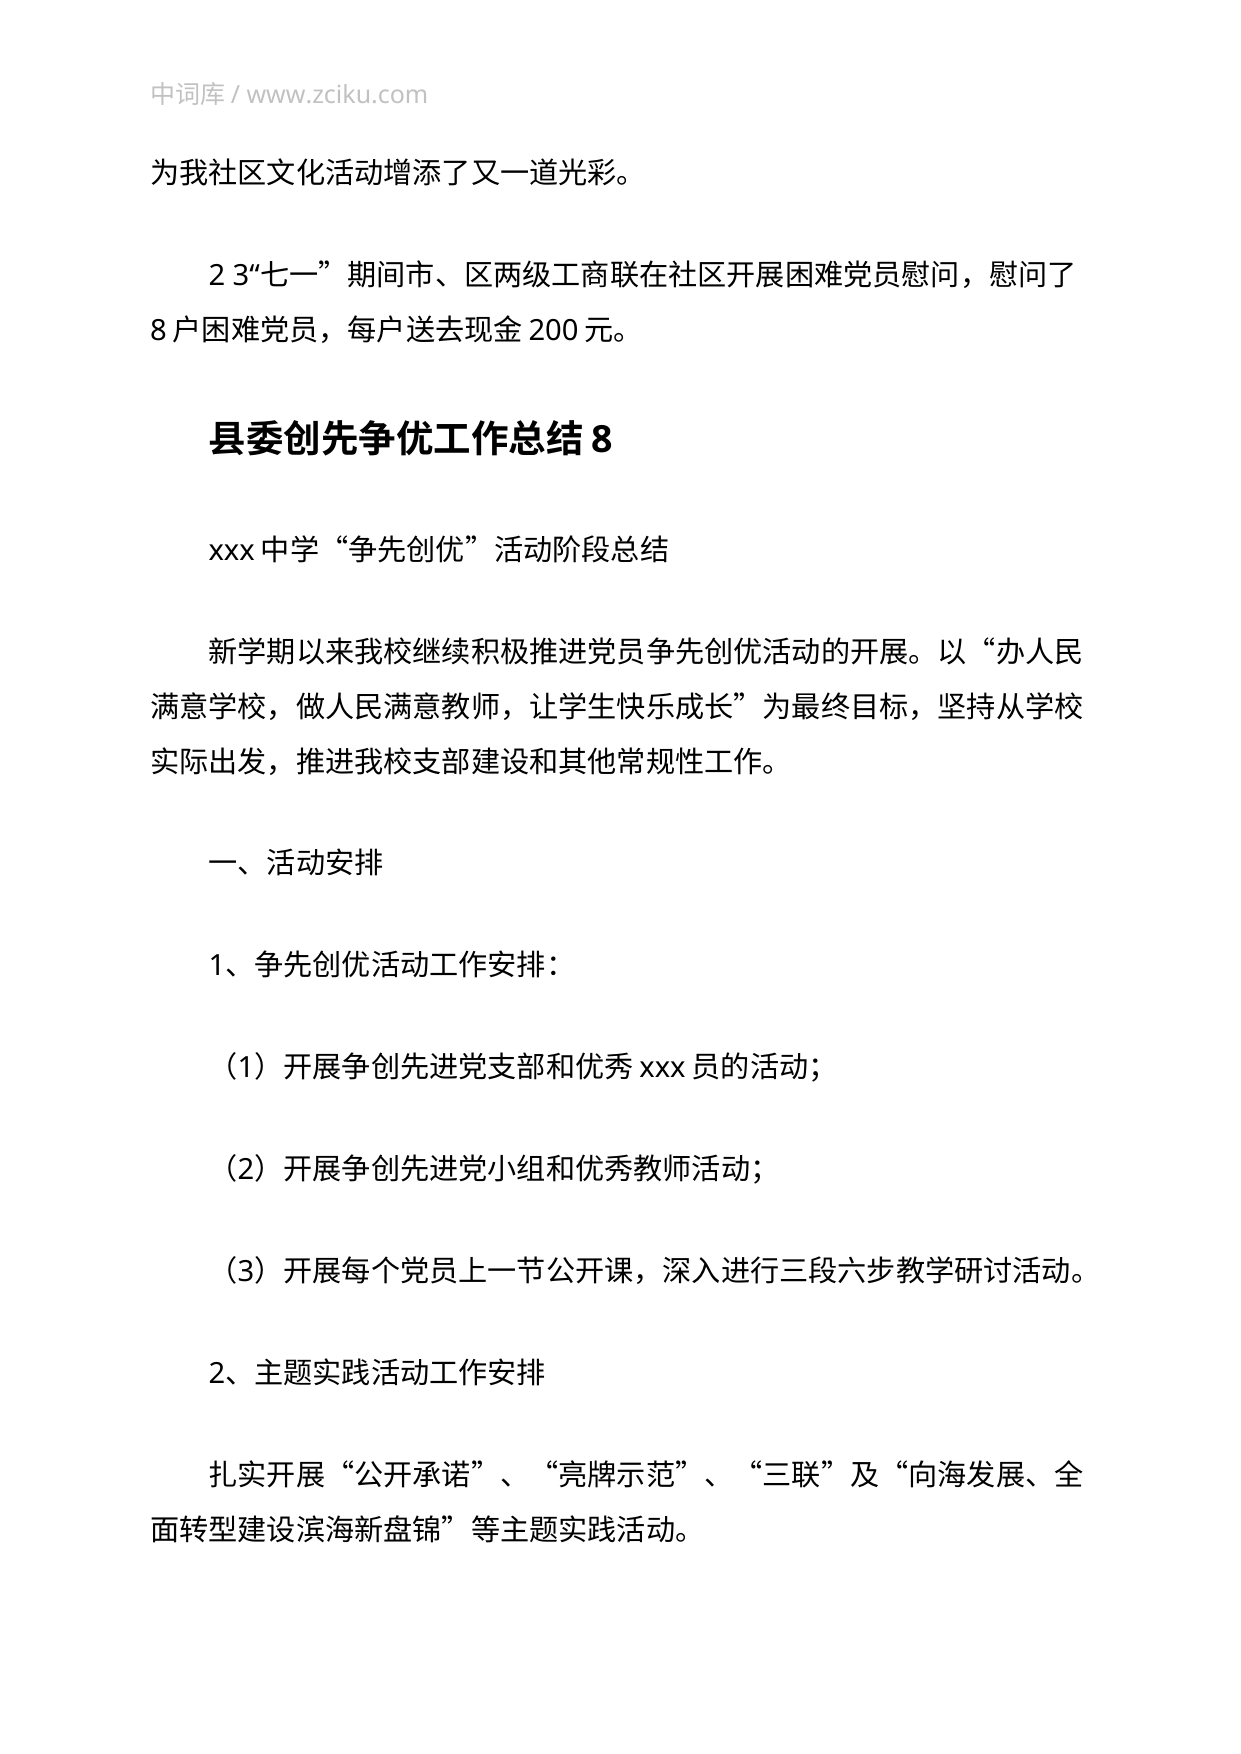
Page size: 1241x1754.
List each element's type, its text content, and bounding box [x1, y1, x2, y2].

text （1）开展争创先进党支部和优秀xxx员的活动； [150, 1044, 1090, 1086]
text 一、活动安排 [150, 840, 1090, 882]
text （2）开展争创先进党小组和优秀教师活动； [150, 1146, 1090, 1188]
text 扎实开展“公开承诺”、“亮牌示范”、“三联”及“向海发展、全面转型建设滨海新盘锦”等主题实践活动。 [150, 1452, 1090, 1549]
text 县委创先争优工作总结8 [150, 409, 1090, 463]
text 2 3“七一”期间市、区两级工商联在社区开展困难党员慰问，慰问了8户困难党员，每户送去现金200元。 [150, 252, 1090, 349]
text （3）开展每个党员上一节公开课，深入进行三段六步教学研讨活动。 [150, 1248, 1090, 1290]
text 1、争先创优活动工作安排： [150, 942, 1090, 984]
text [150, 150, 1090, 192]
text 2、主题实践活动工作安排 [150, 1349, 1090, 1392]
text 新学期以来我校继续积极推进党员争先创优活动的开展。以“办人民满意学校，做人民满意教师，让学生快乐成长”为最终目标，坚持从学校实际出发，推进我校支部建设和其他常规性工作。 [150, 628, 1090, 780]
text xxx中学“争先创优”活动阶段总结 [150, 526, 1090, 569]
